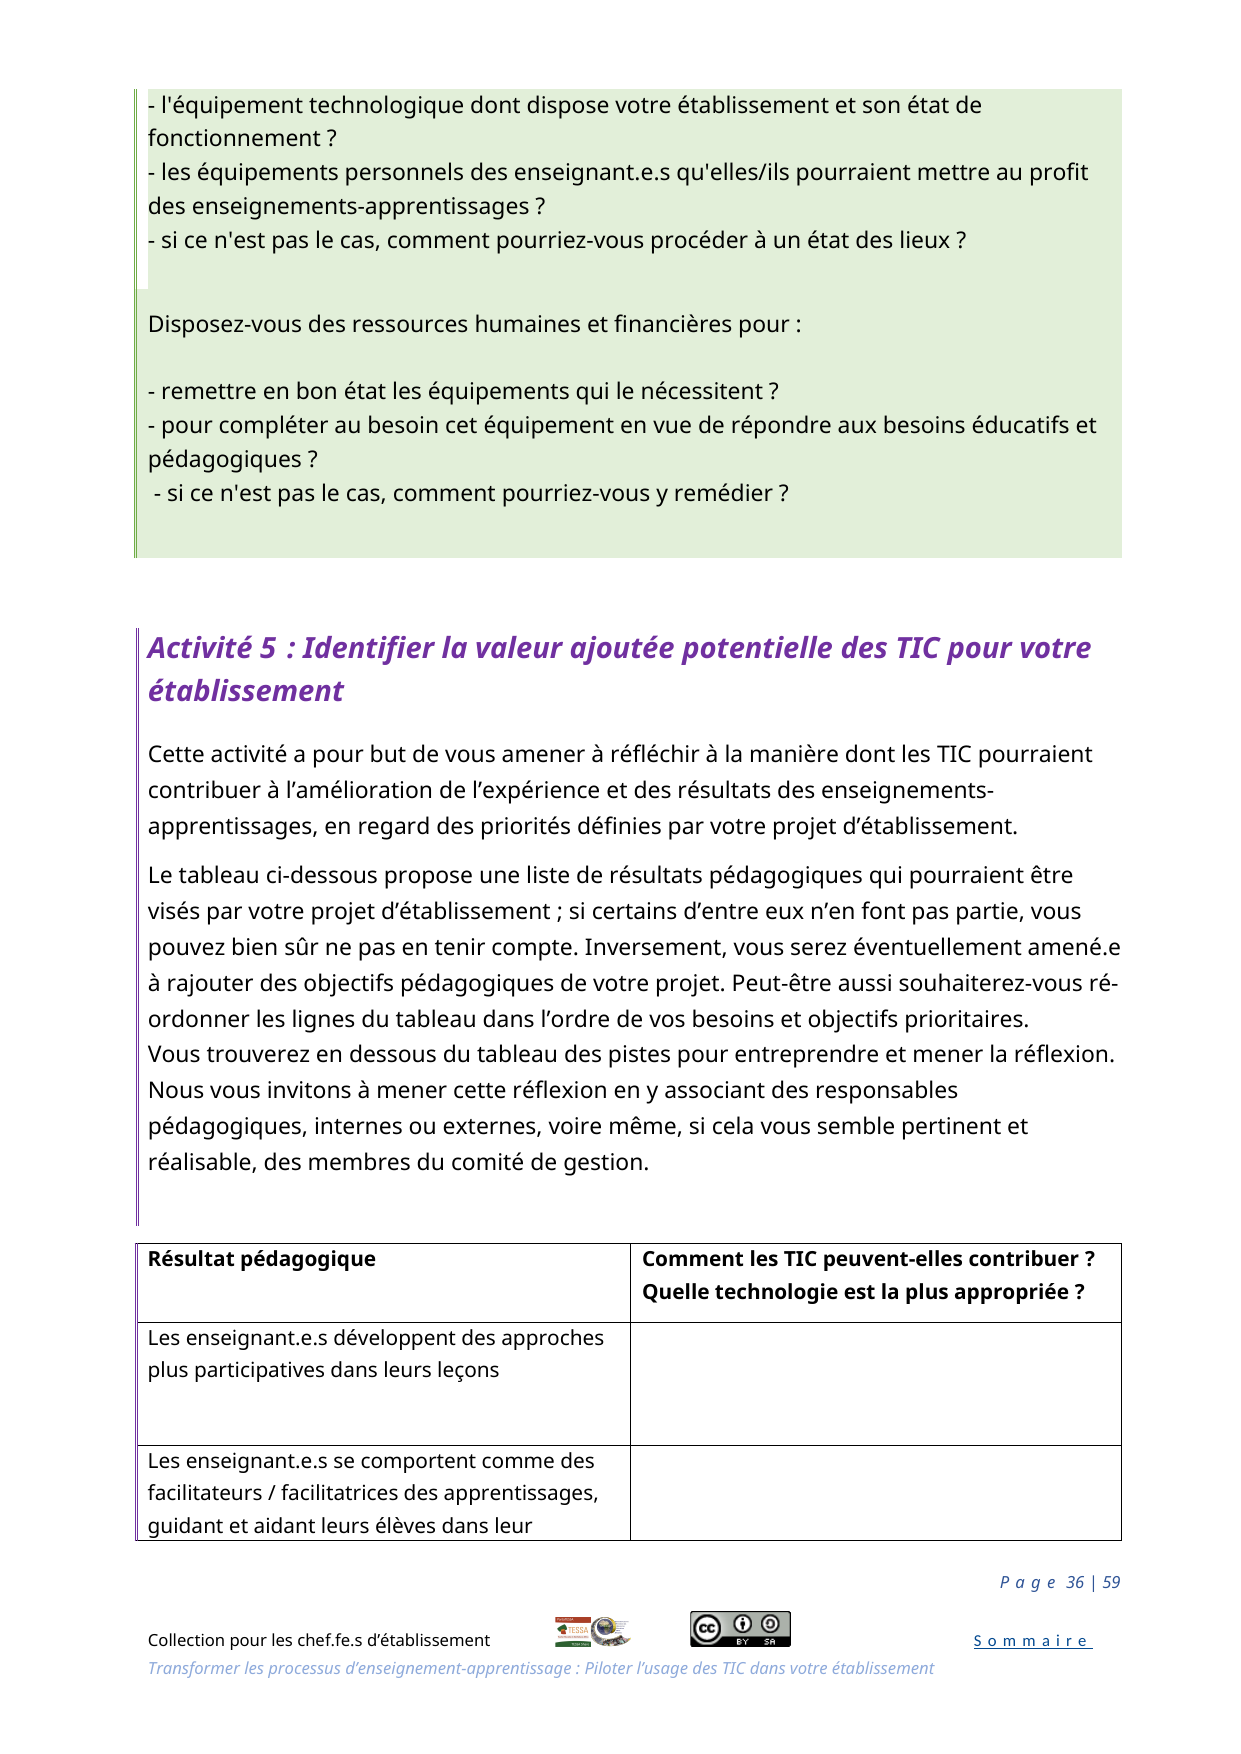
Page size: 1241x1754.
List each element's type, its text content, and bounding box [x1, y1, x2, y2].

text Activité 5 : Identifier la valeur ajoutée potentielle des TIC pour votre établissement [139, 628, 1122, 710]
text Le tableau ci-dessous propose une liste de résultats pédagogiques qui pourraient être visés par votre projet d’établissement ; si certains d’entre eux n’en font pas partie, vous pouvez bien sûr ne pas en tenir compte. Inversement, vous serez éventuellement amené.e à rajouter des objectifs pédagogiques de votre projet. Peut-être aussi souhaiterez-vous ré-ordonner les lignes du tableau dans l’ordre de vos besoins et objectifs prioritaires. Vous trouverez en dessous du tableau des pistes pour entreprendre et mener la réflexion. Nous vous invitons à mener cette réflexion en y associant des responsables pédagogiques, internes ou externes, voire même, si cela vous semble pertinent et réalisable, des membres du comité de gestion. [139, 859, 1122, 1177]
table_header Résultat pédagogique [138, 1244, 630, 1322]
text Disposez-vous des ressources humaines et financières pour : - remettre en bon état les équipements qui le nécessitent ? - pour compléter au besoin cet équipement en vue de répondre aux besoins éducatifs et pédagogiques ? - si ce n'est pas le cas, comment pourriez-vous y remédier ? [137, 308, 1122, 508]
table_header Comment les TIC peuvent-elles contribuer ? Quelle technologie est la plus appropriée ? [631, 1244, 1121, 1322]
text Cette activité a pour but de vous amener à réfléchir à la manière dont les TIC pourraient contribuer à l’amélioration de l’expérience et des résultats des enseignements-apprentissages, en regard des priorités définies par votre projet d’établissement. [139, 738, 1122, 842]
picture [690, 1611, 791, 1647]
table_cell [631, 1323, 1121, 1445]
table_cell [631, 1446, 1121, 1539]
picture [555, 1617, 631, 1647]
table_cell Les enseignant.e.s développent des approches plus participatives dans leurs leçons [138, 1323, 630, 1445]
